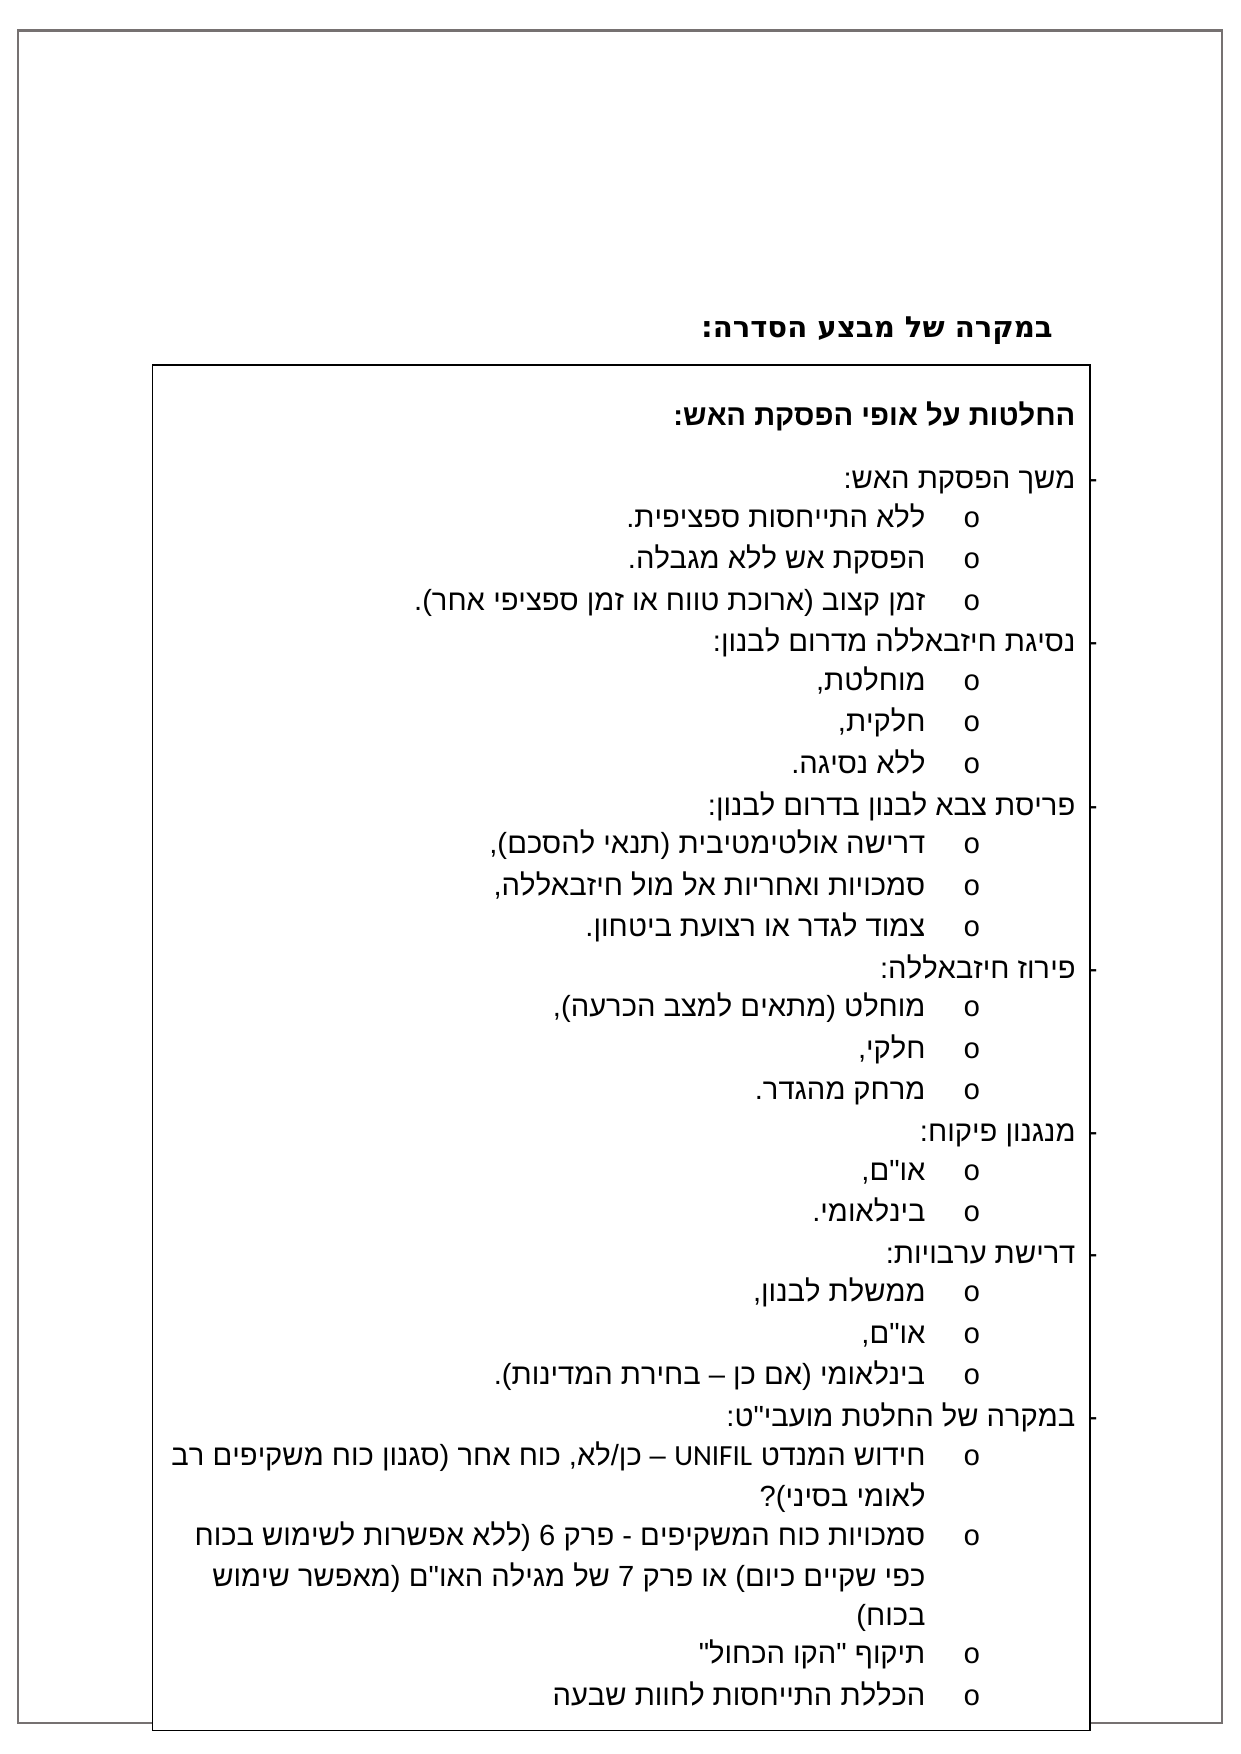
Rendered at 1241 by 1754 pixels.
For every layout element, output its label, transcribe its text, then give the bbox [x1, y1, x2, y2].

list במקרה של מבצע הסדרה: [187, 310, 1053, 344]
